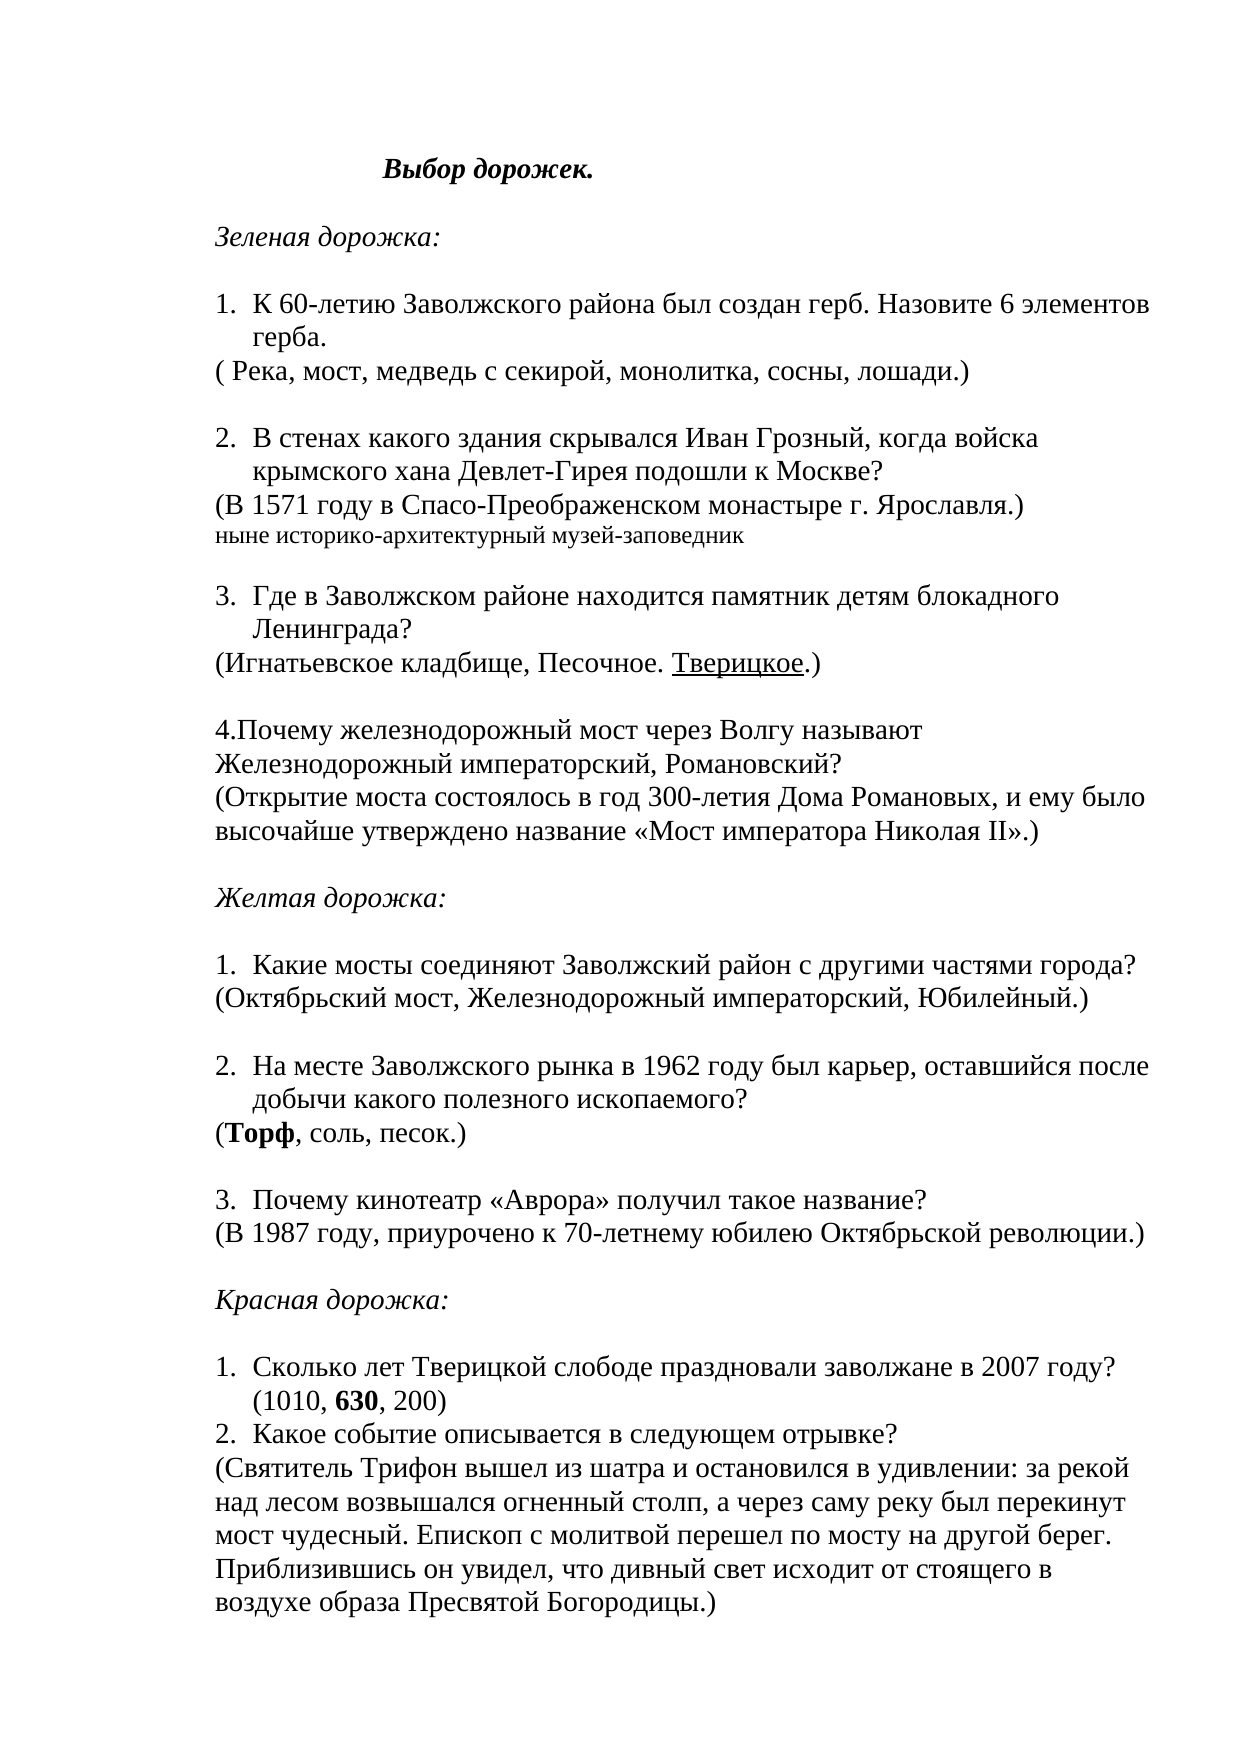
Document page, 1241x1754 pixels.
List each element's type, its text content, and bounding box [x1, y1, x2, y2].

list Почему кинотеатр «Аврора» получил такое название? [215, 1182, 1152, 1215]
list На месте Заволжского рынка в 1962 году был карьер, оставшийся после добычи какого полезного ископаемого? [215, 1048, 1152, 1115]
text ныне историко-архитектурный музей-заповедник [215, 521, 1152, 549]
text (В 1571 году в Спасо-Преображенском монастыре г. Ярославля.) [215, 487, 1152, 521]
text (В 1987 году, приурочено к 70-летнему юбилею Октябрьской революции.) [215, 1215, 1152, 1249]
list К 60-летию Заволжского района был создан герб. Назовите 6 элементов герба. [215, 286, 1152, 353]
text (Октябрьский мост, Железнодорожный императорский, Юбилейный.) [215, 981, 1152, 1014]
list Где в Заволжском районе находится памятник детям блокадного Ленинграда? [215, 578, 1152, 645]
text 4.Почему железнодорожный мост через Волгу называют Железнодорожный императорский, Романовский? [215, 712, 1152, 779]
text ( Река, мост, медведь с секирой, монолитка, сосны, лошади.) [215, 353, 1152, 386]
list Сколько лет Тверицкой слободе праздновали заволжане в 2007 году? [215, 1349, 1152, 1383]
text (1010, 630, 200) [252, 1383, 1152, 1417]
text (Игнатьевское кладбище, Песочное. Тверицкое.) [215, 645, 1152, 679]
text (Торф, соль, песок.) [215, 1115, 1152, 1148]
text Желтая дорожка: [215, 880, 1152, 913]
text Зеленая дорожка: [215, 219, 1152, 252]
text (Святитель Трифон вышел из шатра и остановился в удивлении: за рекой над лесом возвышался огненный столп, а через саму реку был перекинут мост чудесный. Епископ с молитвой перешел по мосту на другой берег. Приблизившись он увидел, что дивный свет исходит от стоящего в воздухе образа Пресвятой Богородицы.) [215, 1450, 1152, 1618]
text Выбор дорожек. [215, 152, 1152, 185]
text Красная дорожка: [215, 1282, 1152, 1316]
list Какое событие описывается в следующем отрывке? [215, 1417, 1152, 1450]
list В стенах какого здания скрывался Иван Грозный, когда войска крымского хана Девлет-Гирея подошли к Москве? [215, 420, 1152, 487]
text (Открытие моста состоялось в год 300-летия Дома Романовых, и ему было высочайше утверждено название «Мост императора Николая II».) [215, 779, 1152, 846]
list Какие мосты соединяют Заволжский район с другими частями города? [215, 947, 1152, 981]
